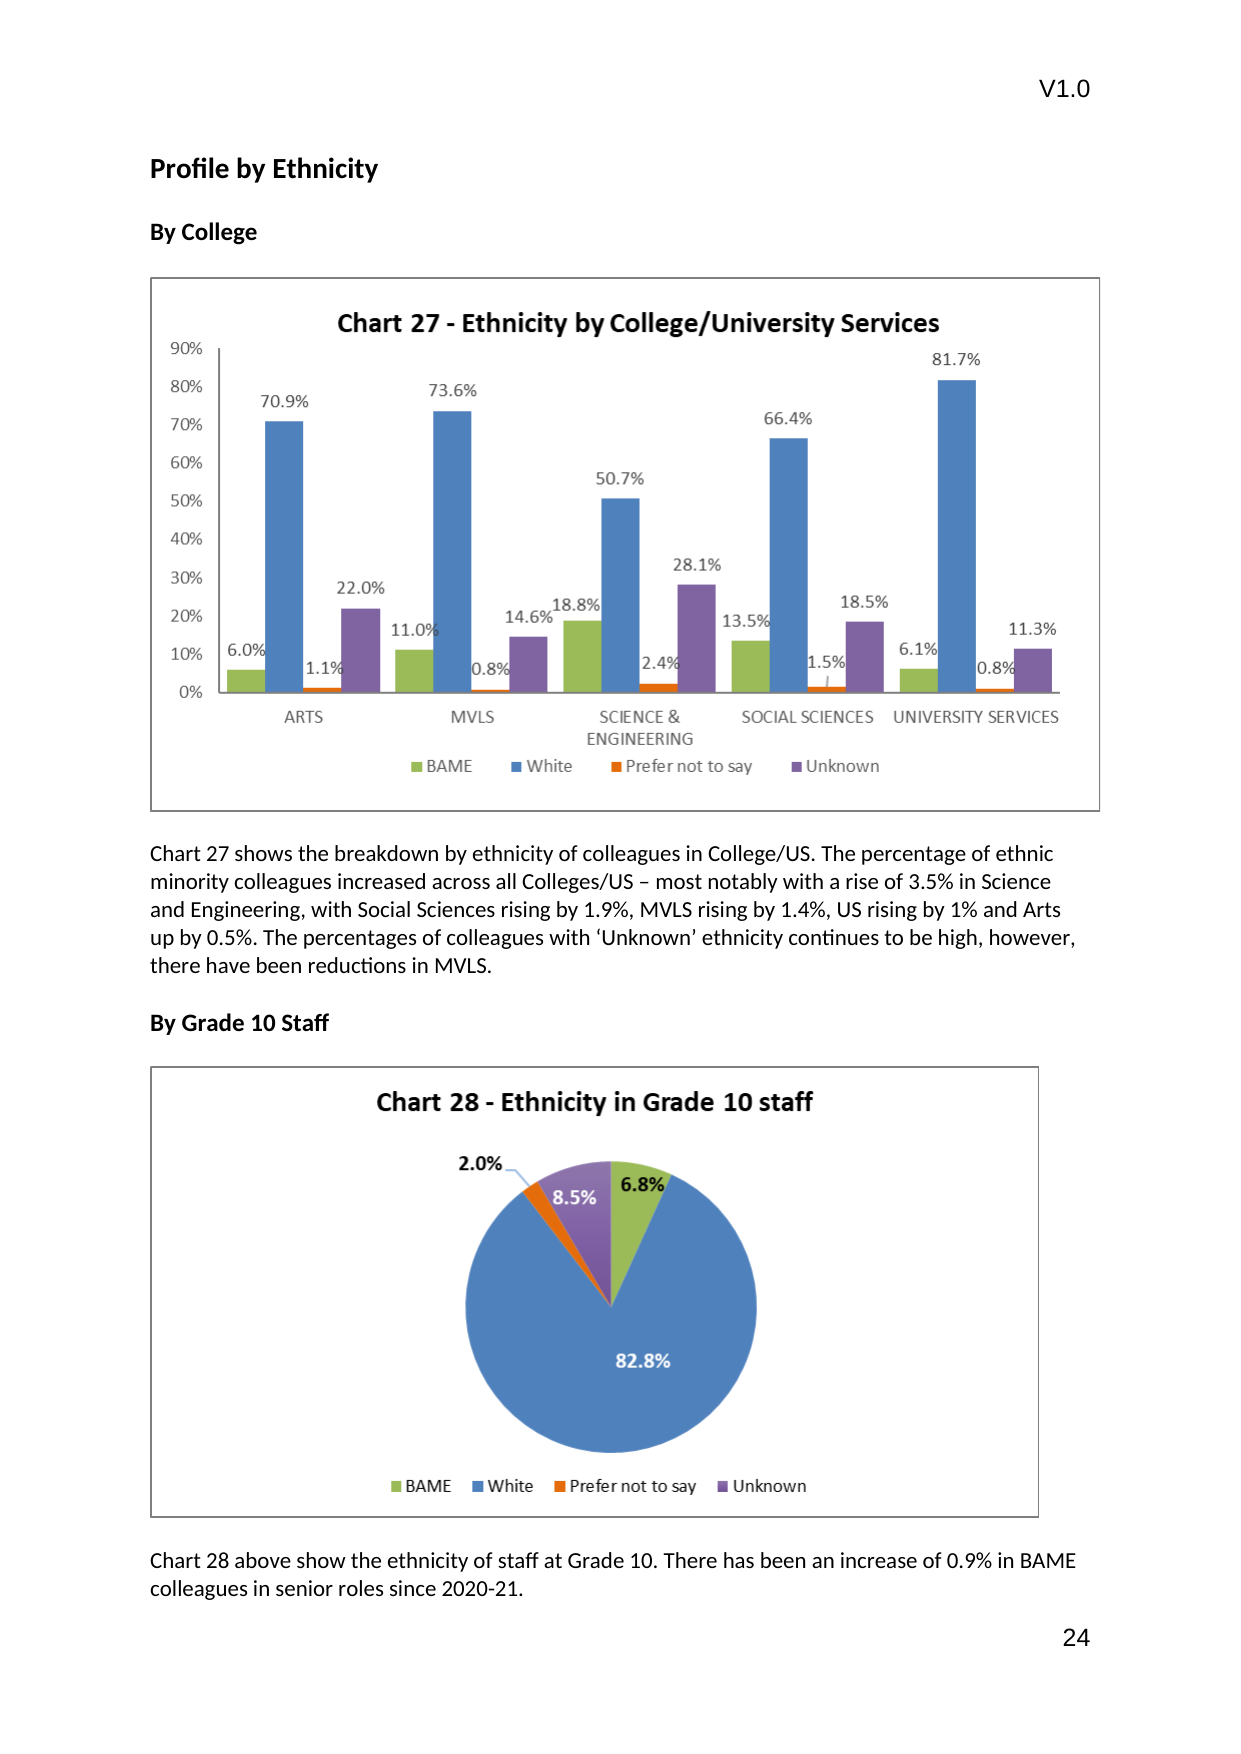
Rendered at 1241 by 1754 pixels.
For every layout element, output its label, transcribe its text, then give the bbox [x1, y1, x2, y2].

text Chart 28 above show the ethnicity of staff at Grade 10. There has been an increase of 0.9% in BAME colleagues in senior roles since 2020-21. [150, 1546, 1090, 1602]
subtitle By Grade 10 Staff [150, 1007, 1090, 1038]
picture [150, 277, 1100, 812]
text Chart 27 shows the breakdown by ethnicity of colleagues in College/US. The percentage of ethnic minority colleagues increased across all Colleges/US – most notably with a rise of 3.5% in Science and Engineering, with Social Sciences rising by 1.9%, MVLS rising by 1.4%, US rising by 1% and Arts up by 0.5%. The percentages of colleagues with ‘Unknown’ ethnicity continues to be high, however, there have been reductions in MVLS. [150, 839, 1090, 979]
subtitle By College [150, 216, 1090, 247]
picture [150, 1066, 1039, 1518]
subtitle Profile by Ethnicity [150, 150, 1090, 186]
